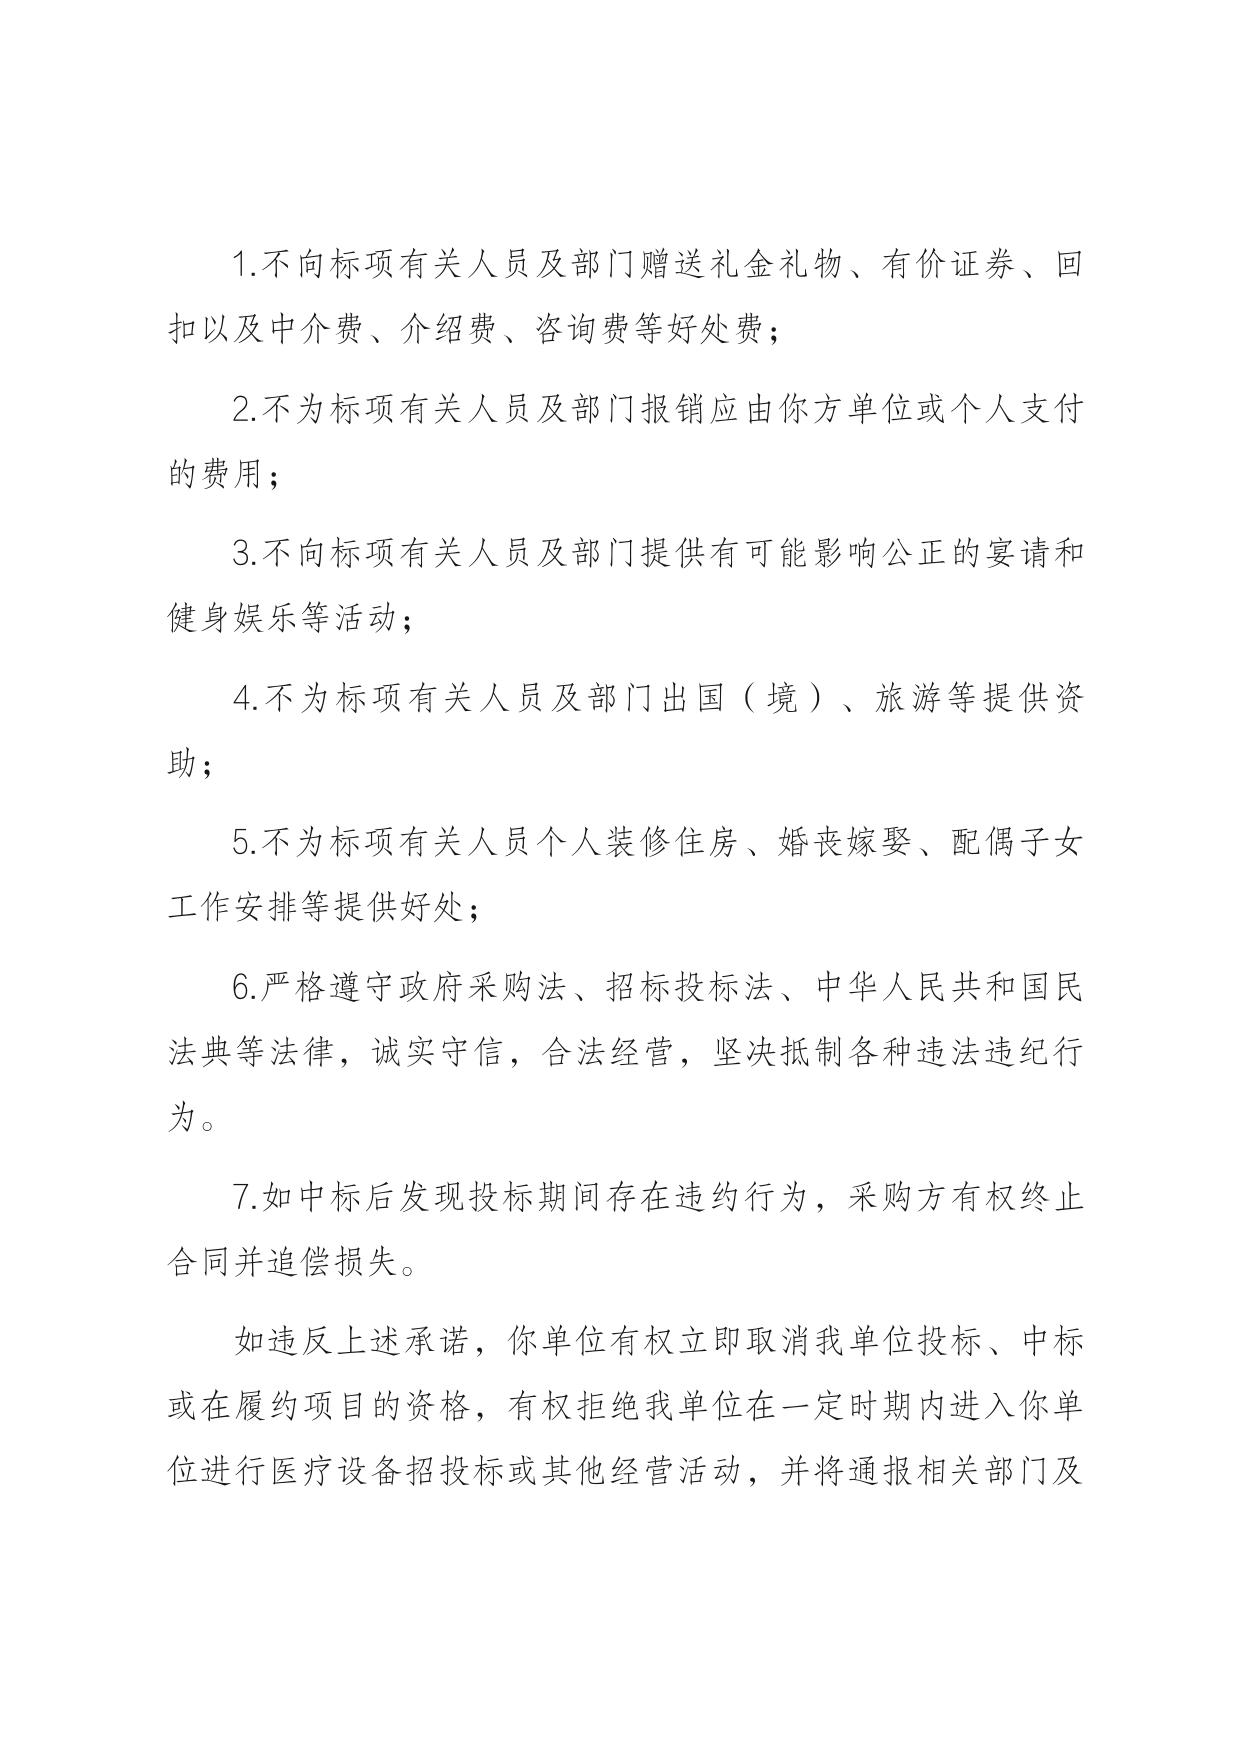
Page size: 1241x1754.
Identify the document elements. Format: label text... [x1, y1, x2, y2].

list 1.不向标项有关人员及部门赠送礼金礼物、有价证券、回扣以及中介费、介绍费、咨询费等好处费； [165, 233, 1087, 363]
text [165, 1310, 1087, 1505]
text 6.严格遵守政府采购法、招标投标法、中华人民共和国民法典等法律，诚实守信，合法经营，坚决抵制各种违法违纪行为。 [165, 956, 1087, 1151]
text 7.如中标后发现投标期间存在违约行为，采购方有权终止合同并追偿损失。 [165, 1165, 1087, 1295]
list 2.不为标项有关人员及部门报销应由你方单位或个人支付的费用； [165, 377, 1087, 507]
list 3.不向标项有关人员及部门提供有可能影响公正的宴请和健身娱乐等活动； [165, 522, 1087, 652]
text 5.不为标项有关人员个人装修住房、婚丧嫁娶、配偶子女工作安排等提供好处； [165, 811, 1087, 941]
list 4.不为标项有关人员及部门出国（境）、旅游等提供资助； [165, 667, 1087, 797]
